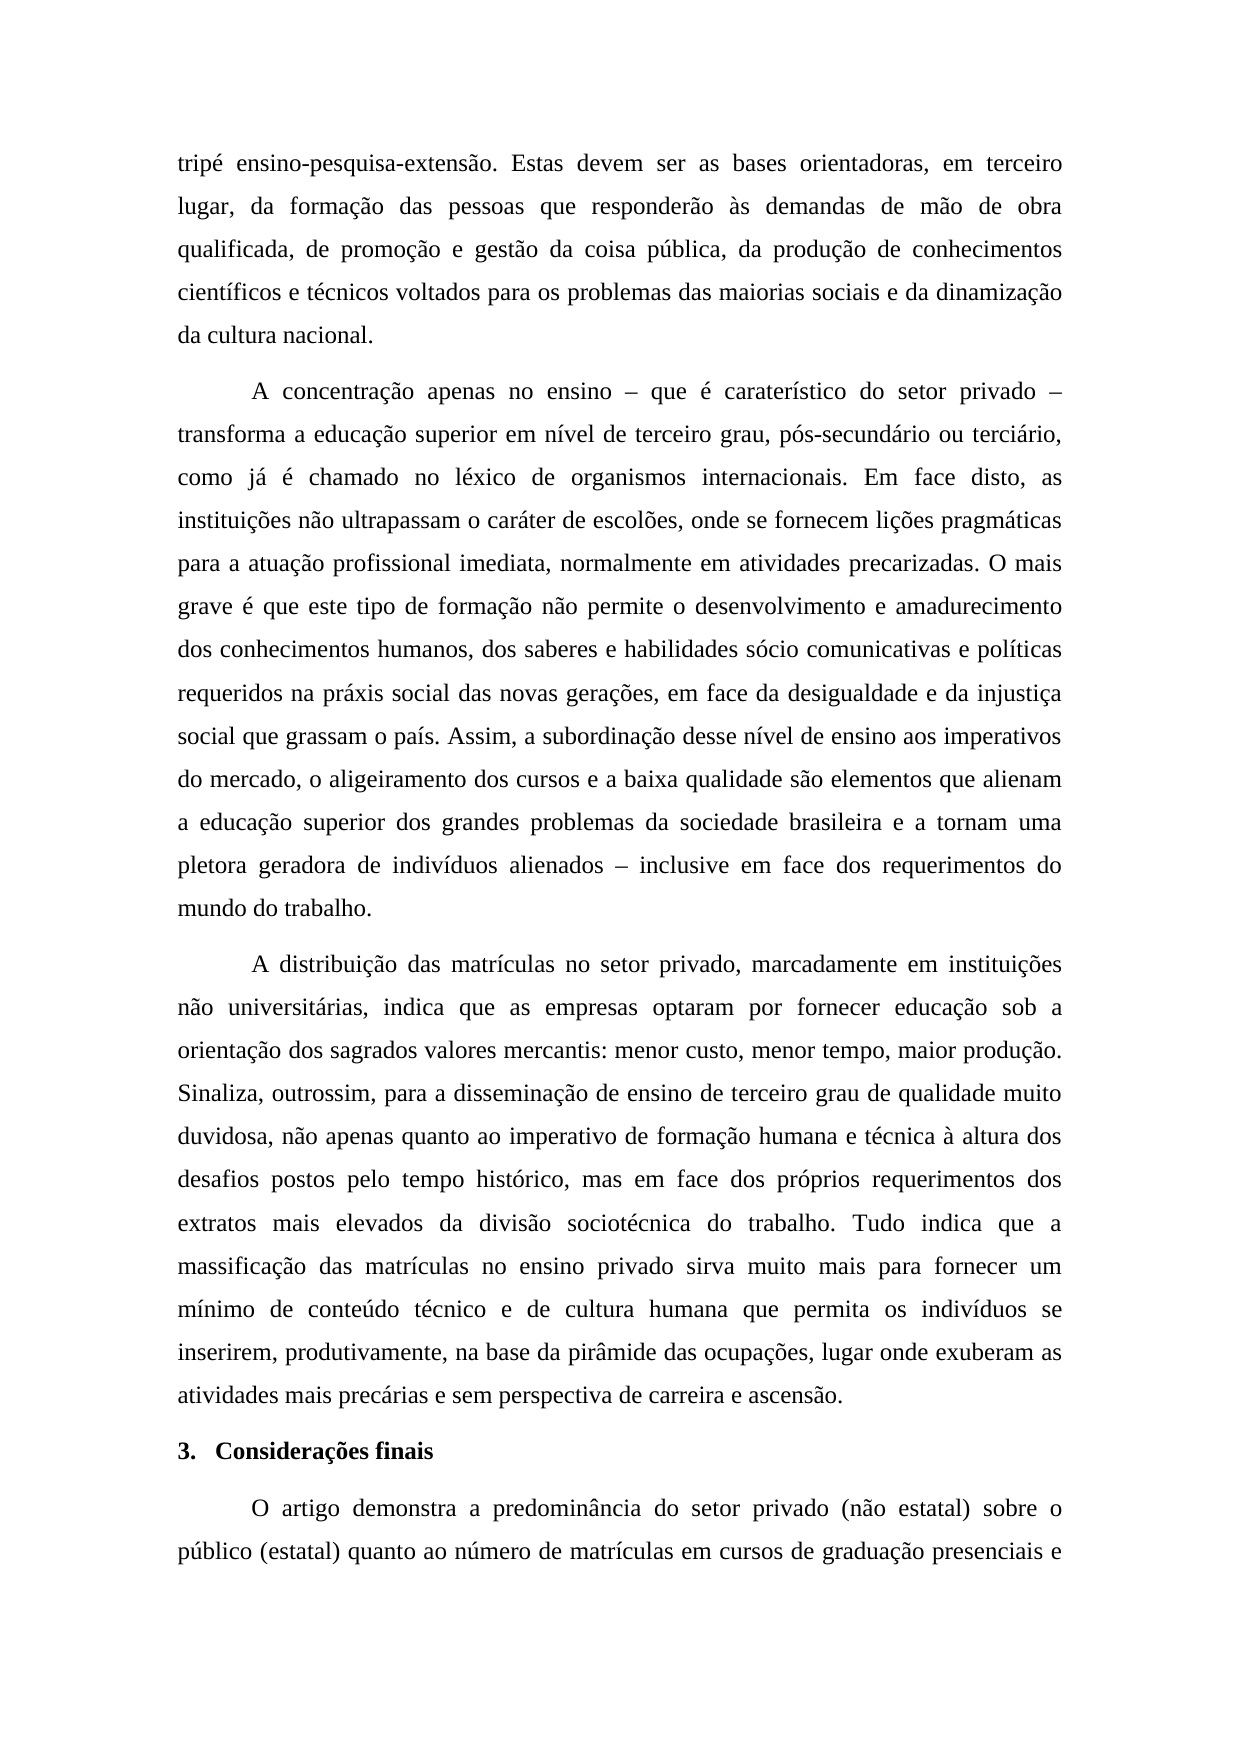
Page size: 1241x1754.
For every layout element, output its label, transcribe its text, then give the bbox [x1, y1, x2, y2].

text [177, 1493, 1063, 1565]
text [177, 148, 1063, 349]
list Considerações finais [177, 1436, 1063, 1464]
text A concentração apenas no ensino – que é caraterístico do setor privado – transforma a educação superior em nível de terceiro grau, pós-secundário ou terciário, como já é chamado no léxico de organismos internacionais. Em face disto, as instituições não ultrapassam o caráter de escolões, onde se fornecem lições pragmáticas para a atuação profissional imediata, normalmente em atividades precarizadas. O mais grave é que este tipo de formação não permite o desenvolvimento e amadurecimento dos conhecimentos humanos, dos saberes e habilidades sócio comunicativas e políticas requeridos na práxis social das novas gerações, em face da desigualdade e da injustiça social que grassam o país. Assim, a subordinação desse nível de ensino aos imperativos do mercado, o aligeiramento dos cursos e a baixa qualidade são elementos que alienam a educação superior dos grandes problemas da sociedade brasileira e a tornam uma pletora geradora de indivíduos alienados – inclusive em face dos requerimentos do mundo do trabalho. [177, 376, 1063, 922]
text A distribuição das matrículas no setor privado, marcadamente em instituições não universitárias, indica que as empresas optaram por fornecer educação sob a orientação dos sagrados valores mercantis: menor custo, menor tempo, maior produção. Sinaliza, outrossim, para a disseminação de ensino de terceiro grau de qualidade muito duvidosa, não apenas quanto ao imperativo de formação humana e técnica à altura dos desafios postos pelo tempo histórico, mas em face dos próprios requerimentos dos extratos mais elevados da divisão sociotécnica do trabalho. Tudo indica que a massificação das matrículas no ensino privado sirva muito mais para fornecer um mínimo de conteúdo técnico e de cultura humana que permita os indivíduos se inserirem, produtivamente, na base da pirâmide das ocupações, lugar onde exuberam as atividades mais precárias e sem perspectiva de carreira e ascensão. [177, 949, 1063, 1409]
